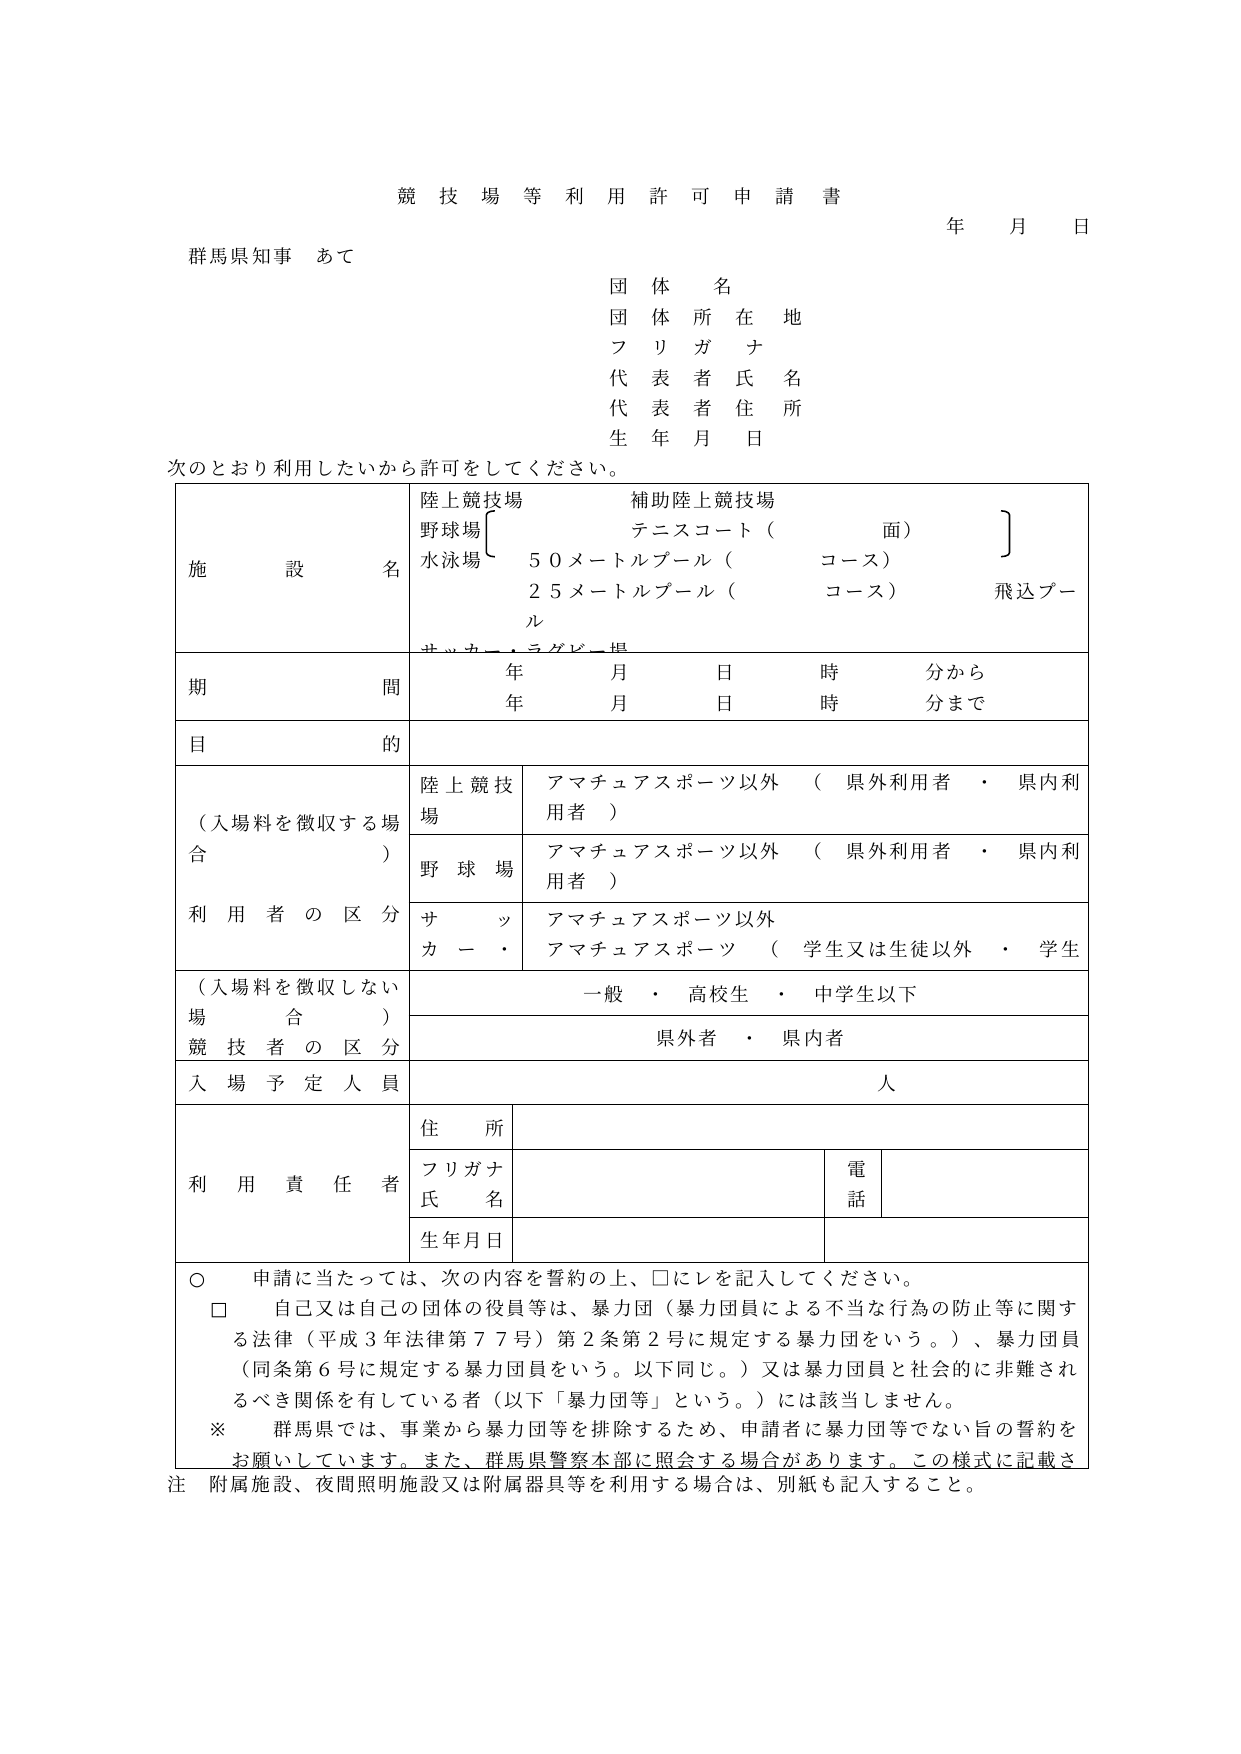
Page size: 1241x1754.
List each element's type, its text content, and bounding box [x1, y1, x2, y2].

table_header 陸上競技場 補助陸上競技場 野球場 テニスコート（ 面） 水泳場 ５０メートルプール（ コース） ２５メートルプール（ コース） 飛込プール サッカー・ラグビー場 管理棟（会議室・多目的室） [410, 484, 1088, 652]
table_cell 住所 [410, 1105, 512, 1149]
table_cell [513, 1150, 824, 1217]
text 群馬県知事 あて [184, 240, 1093, 271]
table_cell [513, 1105, 1088, 1149]
table_cell 入場予定人員 [176, 1061, 409, 1104]
table_cell [825, 1218, 1088, 1262]
text 団体名 [593, 271, 1093, 301]
table_cell 人 [410, 1061, 1088, 1104]
text 生年月日 [593, 422, 1093, 453]
text 次のとおり利用したいから許可をしてください。 [165, 453, 1093, 483]
text フリガナ [593, 331, 1093, 362]
table_header 施設名 [176, 484, 409, 652]
text 競技場等利用許可申請書 [147, 180, 1093, 210]
table_cell 陸上競技場 [410, 766, 522, 834]
table_cell アマチュアスポーツ以外 （ 県外利用者 ・ 県内利用者 ） アマチュアスポーツ （ 社会人野球 ・ それ以外 ） [523, 835, 1088, 902]
table_cell ○ 申請に当たっては、次の内容を誓約の上、□にレを記入してください。 □ 自己又は自己の団体の役員等は、暴力団（暴力団員による不当な行為の防止等に関する法律（平成３年法律第７７号）第２条第２号に規定する暴力団をいう。）、暴力団員（同条第６号に規定する暴力団員をいう。以下同じ。）又は暴力団員と社会的に非難されるべき関係を有している者（以下「暴力団等」という。）には該当しません。 ※ 群馬県では、事業から暴力団等を排除するため、申請者に暴力団等でない旨の誓約をお願いしています。また、群馬県警察本部に照会する場合があります。この様式に記載された個人情報は、本事務の目的及び本事務から暴力団等を排除する目的以外には使用しません。 [176, 1263, 1088, 1468]
table_cell 県外者 ・ 県内者 [410, 1016, 1088, 1059]
table_cell 野球場 [410, 835, 522, 902]
table_cell [513, 1218, 824, 1262]
table_cell 目的 [176, 721, 409, 765]
table_cell 一般 ・ 高校生 ・ 中学生以下 [410, 971, 1088, 1015]
text 注 附属施設、夜間照明施設又は附属器具等を利用する場合は、別紙も記入すること。 [165, 1469, 1093, 1499]
table_cell 年 月 日 時 分から 年 月 日 時 分まで [410, 653, 1088, 720]
table_cell [410, 721, 1088, 765]
table_cell （入場料を徴収する場合） 利用者の区分 [176, 766, 409, 970]
table_cell 電話 [825, 1150, 881, 1217]
table_cell （入場料を徴収しない場合） 競技者の区分 [176, 971, 409, 1059]
table_cell アマチュアスポーツ以外 アマチュアスポーツ （ 学生又は生徒以外 ・ 学生又は生徒 ） [523, 903, 1088, 970]
table_cell 期間 [176, 653, 409, 720]
text 年 月 日 [147, 210, 1093, 240]
table_cell [882, 1150, 1088, 1217]
table_cell アマチュアスポーツ以外 （ 県外利用者 ・ 県内利用者 ） アマチュアスポーツ [523, 766, 1088, 834]
text 代表者氏名 [593, 362, 1093, 392]
table_cell 生年月日 [410, 1218, 512, 1262]
text 代表者住所 [593, 392, 1093, 422]
table_cell 利用責任者 [176, 1105, 409, 1262]
table_cell フリガナ 氏名 [410, 1150, 512, 1217]
text 団体所在地 [593, 301, 1093, 331]
table_cell サッカー・ ラグビー場 [410, 903, 522, 970]
